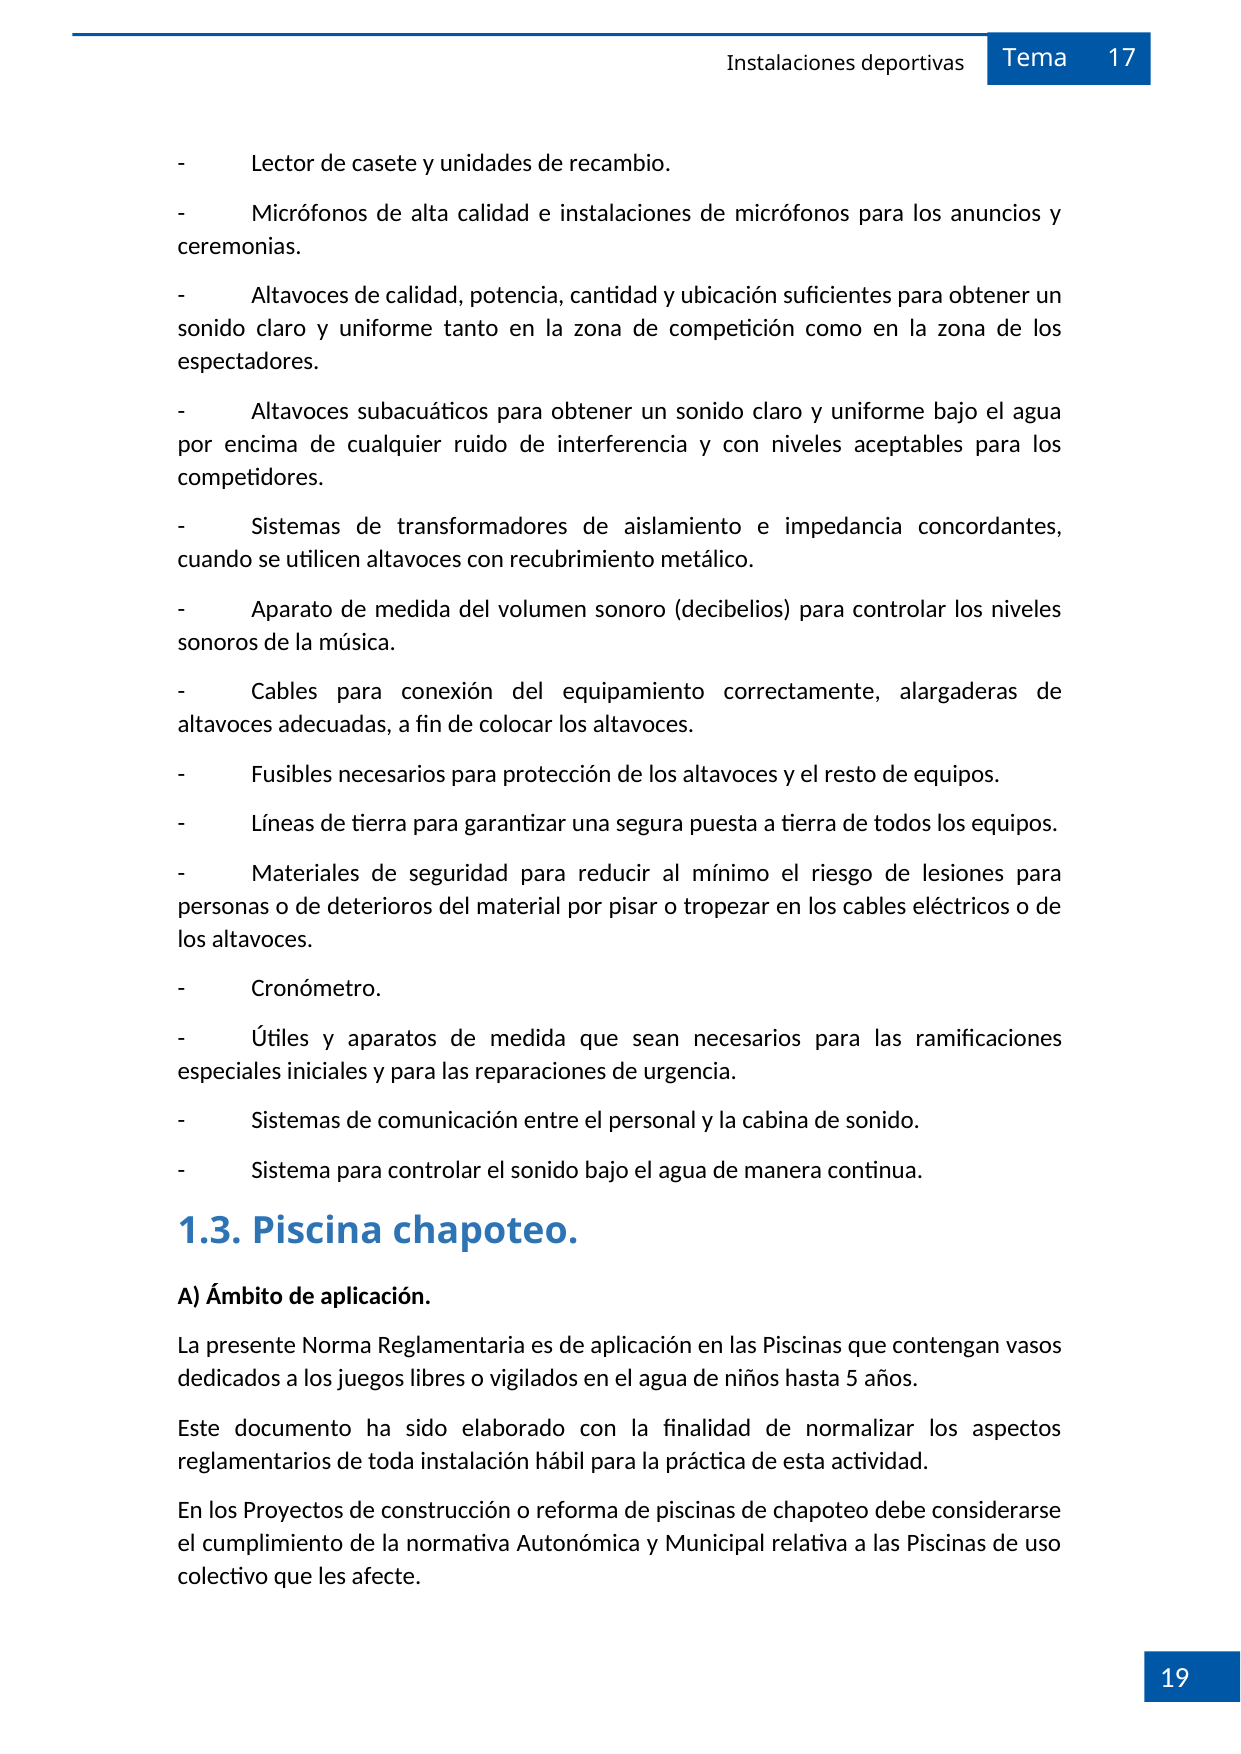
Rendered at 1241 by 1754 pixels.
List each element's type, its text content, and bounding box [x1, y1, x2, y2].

text - Altavoces de calidad, potencia, cantidad y ubicación suficientes para obtener un sonido claro y uniforme tanto en la zona de competición como en la zona de los espectadores. [177, 280, 1063, 376]
text - Sistemas de comunicación entre el personal y la cabina de sonido. [177, 1105, 1063, 1135]
text - Lector de casete y unidades de recambio. [177, 148, 1063, 178]
text - Útiles y aparatos de medida que sean necesarios para las ramificaciones especiales iniciales y para las reparaciones de urgencia. [177, 1022, 1063, 1086]
text - Fusibles necesarios para protección de los altavoces y el resto de equipos. [177, 758, 1063, 788]
text - Sistemas de transformadores de aislamiento e impedancia concordantes, cuando se utilicen altavoces con recubrimiento metálico. [177, 511, 1063, 574]
text Este documento ha sido elaborado con la finalidad de normalizar los aspectos reglamentarios de toda instalación hábil para la práctica de esta actividad. [177, 1412, 1063, 1475]
subtitle 1.3. Piscina chapoteo. [177, 1204, 1063, 1255]
text - Materiales de seguridad para reducir al mínimo el riesgo de lesiones para personas o de deterioros del material por pisar o tropezar en los cables eléctricos o de los altavoces. [177, 857, 1063, 953]
text En los Proyectos de construcción o reforma de piscinas de chapoteo debe considerarse el cumplimiento de la normativa Autonómica y Municipal relativa a las Piscinas de uso colectivo que les afecte. [177, 1494, 1063, 1591]
text La presente Norma Reglamentaria es de aplicación en las Piscinas que contengan vasos dedicados a los juegos libres o vigilados en el agua de niños hasta 5 años. [177, 1329, 1063, 1393]
text - Aparato de medida del volumen sonoro (decibelios) para controlar los niveles sonoros de la música. [177, 593, 1063, 656]
text - Cronómetro. [177, 973, 1063, 1003]
text - Altavoces subacuáticos para obtener un sonido claro y uniforme bajo el agua por encima de cualquier ruido de interferencia y con niveles aceptables para los competidores. [177, 395, 1063, 491]
text - Líneas de tierra para garantizar una segura puesta a tierra de todos los equipos. [177, 808, 1063, 838]
text - Sistema para controlar el sonido bajo el agua de manera continua. [177, 1154, 1063, 1185]
text - Cables para conexión del equipamiento correctamente, alargaderas de altavoces adecuadas, a fin de colocar los altavoces. [177, 676, 1063, 739]
text - Micrófonos de alta calidad e instalaciones de micrófonos para los anuncios y ceremonias. [177, 197, 1063, 261]
text A) Ámbito de aplicación. [177, 1280, 1063, 1310]
